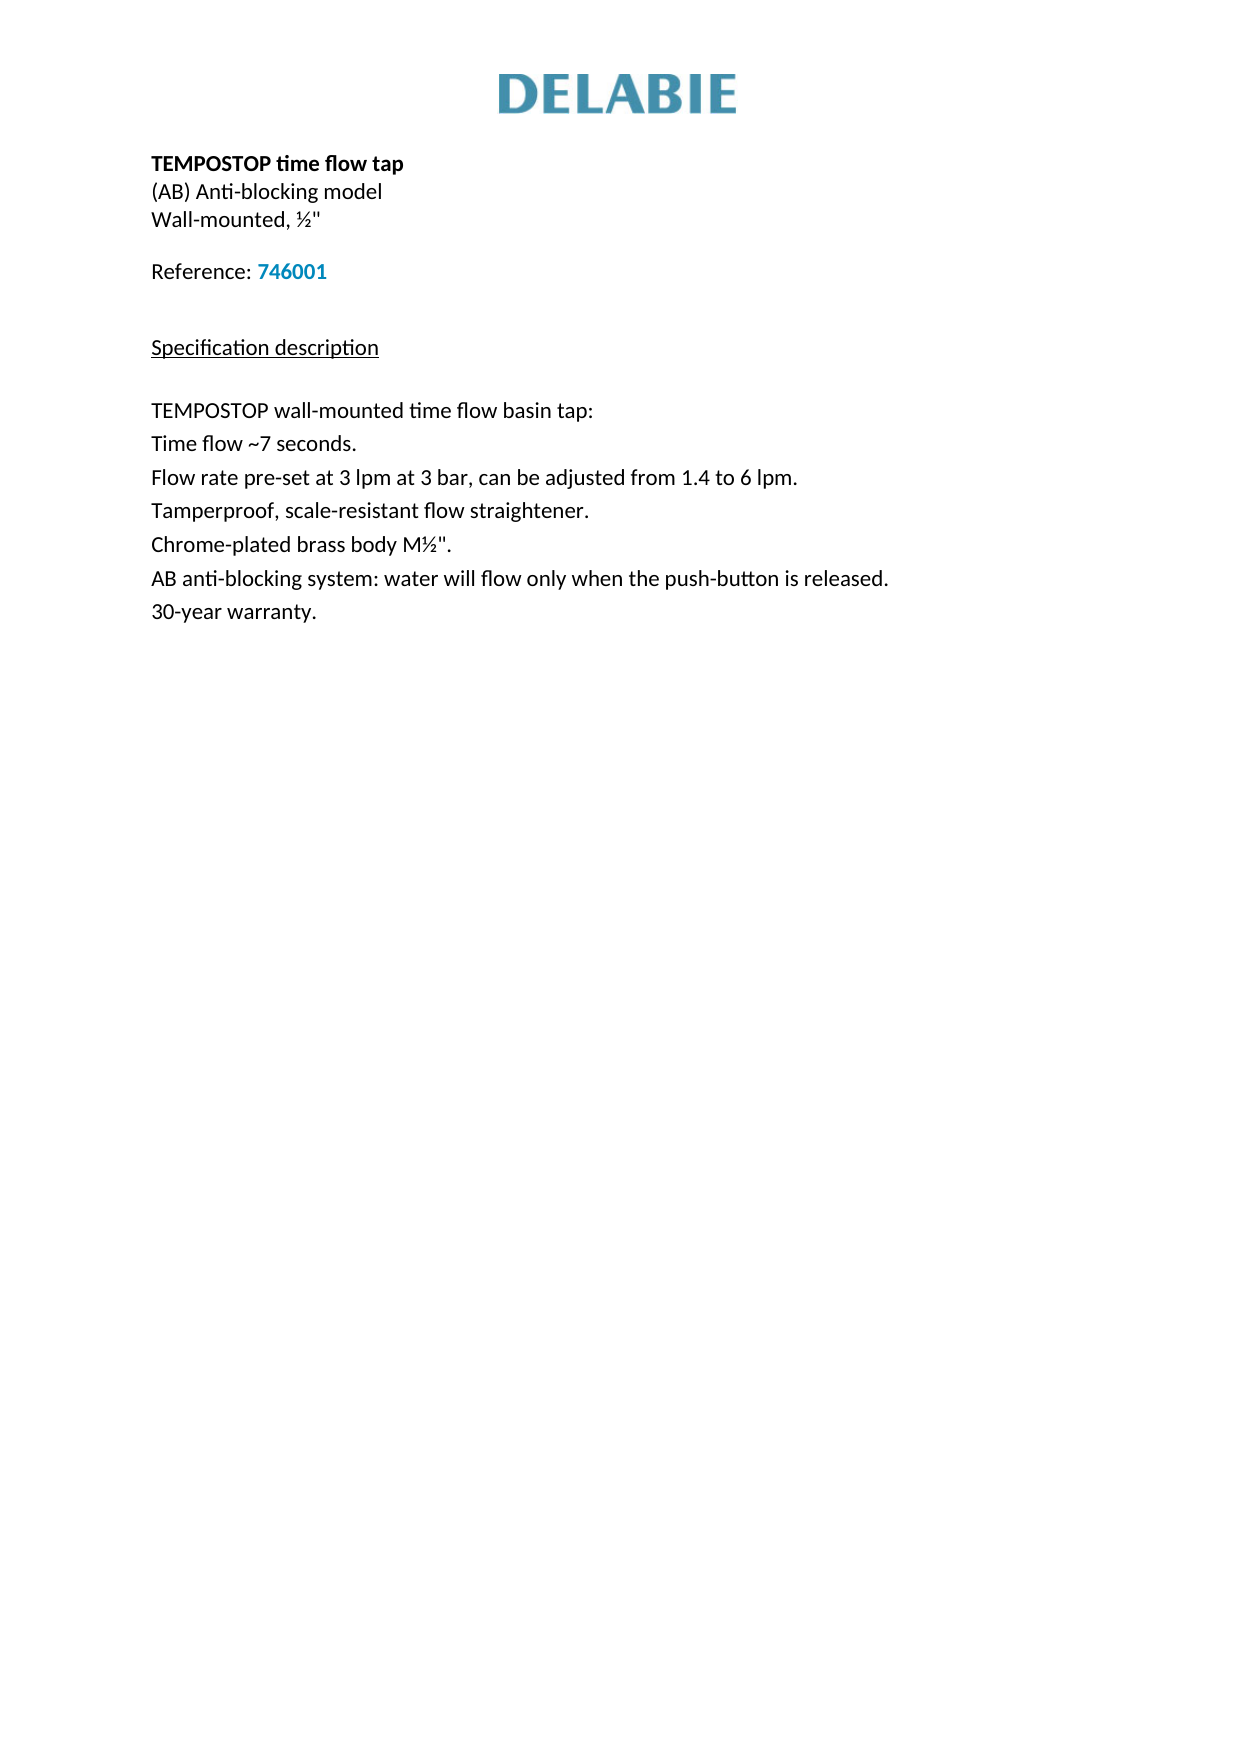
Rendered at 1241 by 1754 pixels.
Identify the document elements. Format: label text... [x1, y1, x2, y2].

text Wall-mounted, ½" [151, 205, 1084, 233]
text TEMPOSTOP time flow tap [151, 149, 1084, 177]
text 30-year warranty. [151, 597, 1084, 625]
text (AB) Anti-blocking model [151, 177, 1084, 205]
text Flow rate pre-set at 3 lpm at 3 bar, can be adjusted from 1.4 to 6 lpm. [151, 463, 1084, 491]
text Tamperproof, scale-resistant flow straightener. [151, 497, 1084, 525]
text Chrome-plated brass body M½". [151, 530, 1084, 558]
text TEMPOSTOP wall-mounted time flow basin tap: [151, 396, 1084, 424]
text Time flow ~7 seconds. [151, 429, 1084, 458]
picture [497, 74, 738, 114]
text Reference: 746001 [151, 257, 1084, 285]
text Specification description [151, 333, 1084, 361]
text AB anti-blocking system: water will flow only when the push-button is released. [151, 564, 1084, 592]
